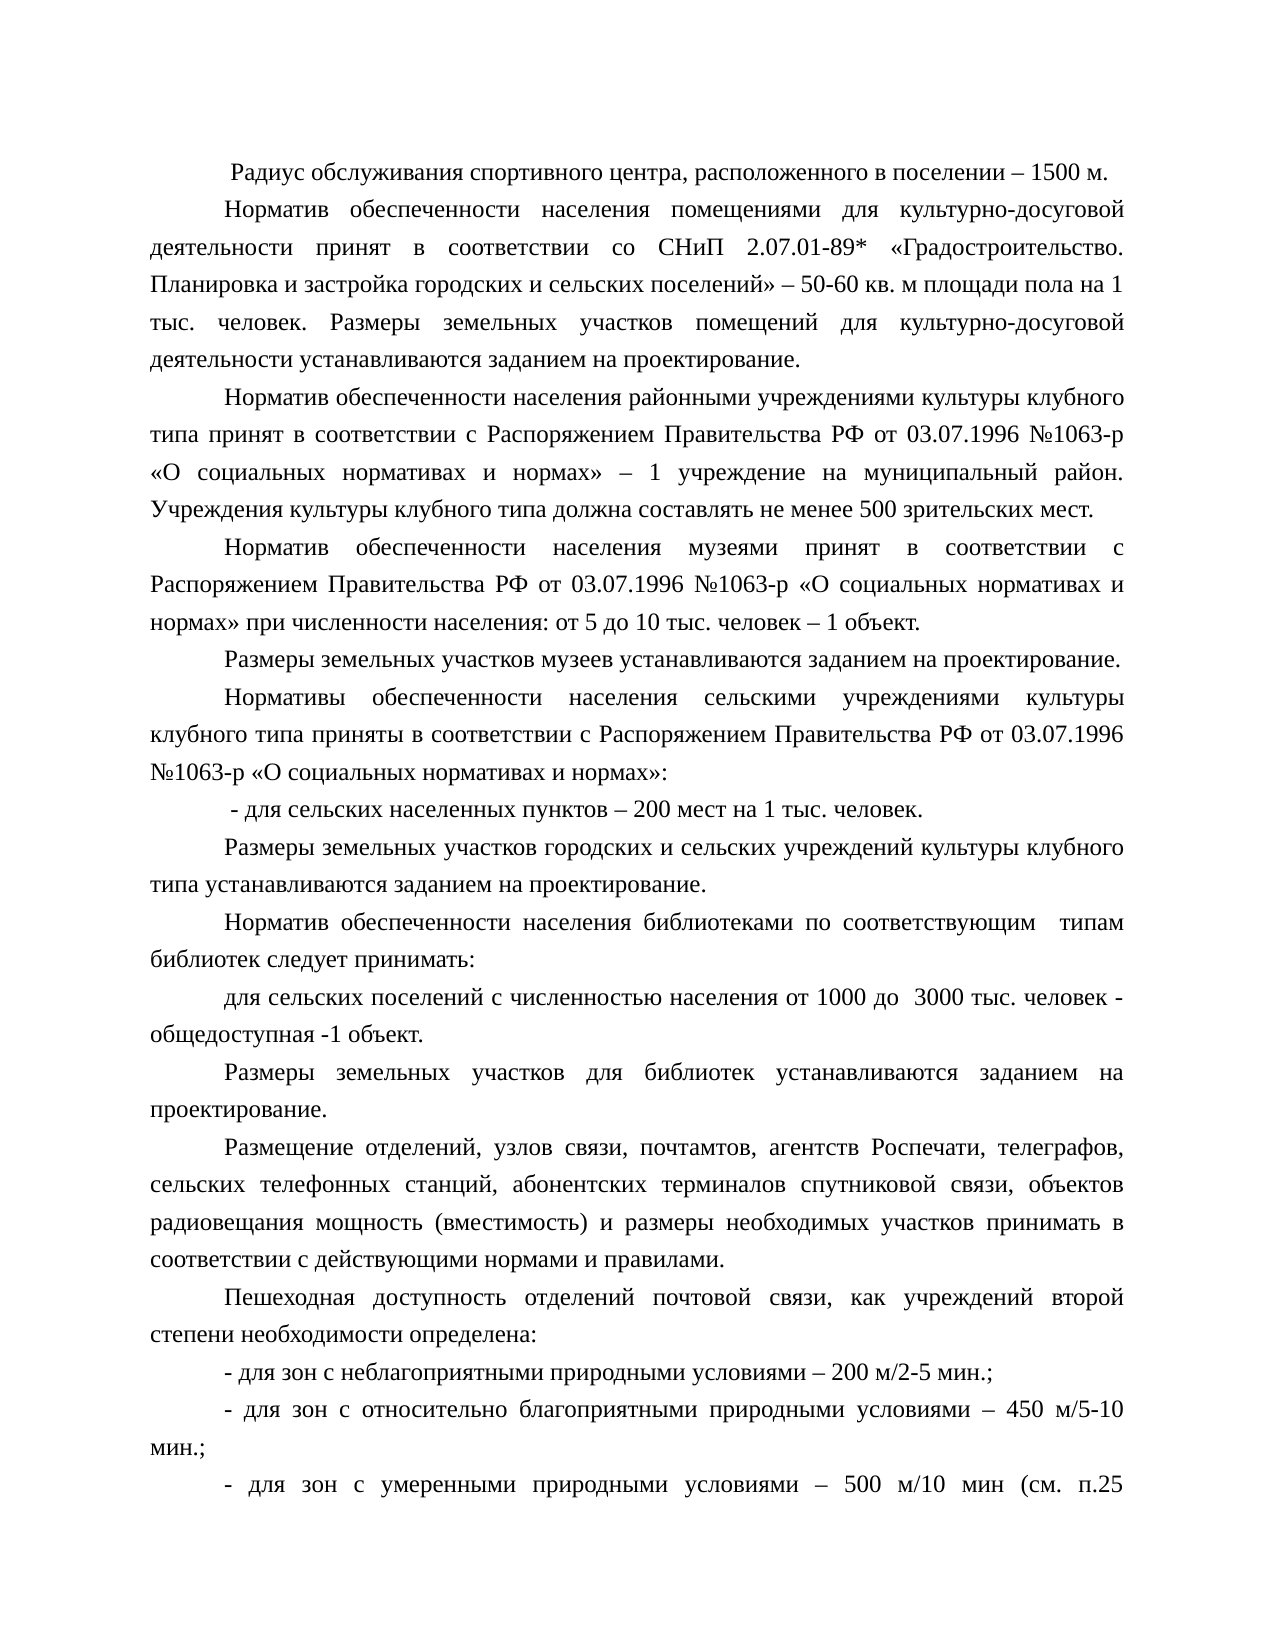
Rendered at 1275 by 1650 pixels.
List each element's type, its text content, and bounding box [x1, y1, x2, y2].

text - для зон с относительно благоприятными природными условиями – 450 м/5-10 мин.; [150, 1387, 1125, 1462]
text - для сельских населенных пунктов – 200 мест на 1 тыс. человек. [150, 787, 1125, 825]
text Норматив обеспеченности населения библиотеками по соответствующим типам библиотек следует принимать: [150, 900, 1125, 975]
text для сельских поселений с численностью населения от 1000 до 3000 тыс. человек - общедоступная -1 объект. [150, 975, 1125, 1050]
text Размеры земельных участков для библиотек устанавливаются заданием на проектирование. [150, 1050, 1125, 1125]
text Пешеходная доступность отделений почтовой связи, как учреждений второй степени необходимости определена: [150, 1275, 1125, 1350]
text Норматив обеспеченности населения районными учреждениями культуры клубного типа принят в соответствии с Распоряжением Правительства РФ от 03.07.1996 №1063-р «О социальных нормативах и нормах» – 1 учреждение на муниципальный район. Учреждения культуры клубного типа должна составлять не менее 500 зрительских мест. [150, 375, 1125, 525]
text Размеры земельных участков городских и сельских учреждений культуры клубного типа устанавливаются заданием на проектирование. [150, 825, 1125, 900]
text Радиус обслуживания спортивного центра, расположенного в поселении – 1500 м. [150, 150, 1125, 187]
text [150, 1462, 1125, 1500]
text - для зон с неблагоприятными природными условиями – 200 м/2-5 мин.; [150, 1350, 1125, 1387]
text Нормативы обеспеченности населения сельскими учреждениями культуры клубного типа приняты в соответствии с Распоряжением Правительства РФ от 03.07.1996 №1063-р «О социальных нормативах и нормах»: [150, 675, 1125, 787]
text Норматив обеспеченности населения музеями принят в соответствии с Распоряжением Правительства РФ от 03.07.1996 №1063-р «О социальных нормативах и нормах» при численности населения: от 5 до 10 тыс. человек – 1 объект. [150, 525, 1125, 637]
text Норматив обеспеченности населения помещениями для культурно-досуговой деятельности принят в соответствии со СНиП 2.07.01-89* «Градостроительство. Планировка и застройка городских и сельских поселений» – 50-60 кв. м площади пола на 1 тыс. человек. Размеры земельных участков помещений для культурно-досуговой деятельности устанавливаются заданием на проектирование. [150, 187, 1125, 375]
text Размеры земельных участков музеев устанавливаются заданием на проектирование. [150, 637, 1125, 675]
text Размещение отделений, узлов связи, почтамтов, агентств Роспечати, телеграфов, сельских телефонных станций, абонентских терминалов спутниковой связи, объектов радиовещания мощность (вместимость) и размеры необходимых участков принимать в соответствии с действующими нормами и правилами. [150, 1125, 1125, 1275]
